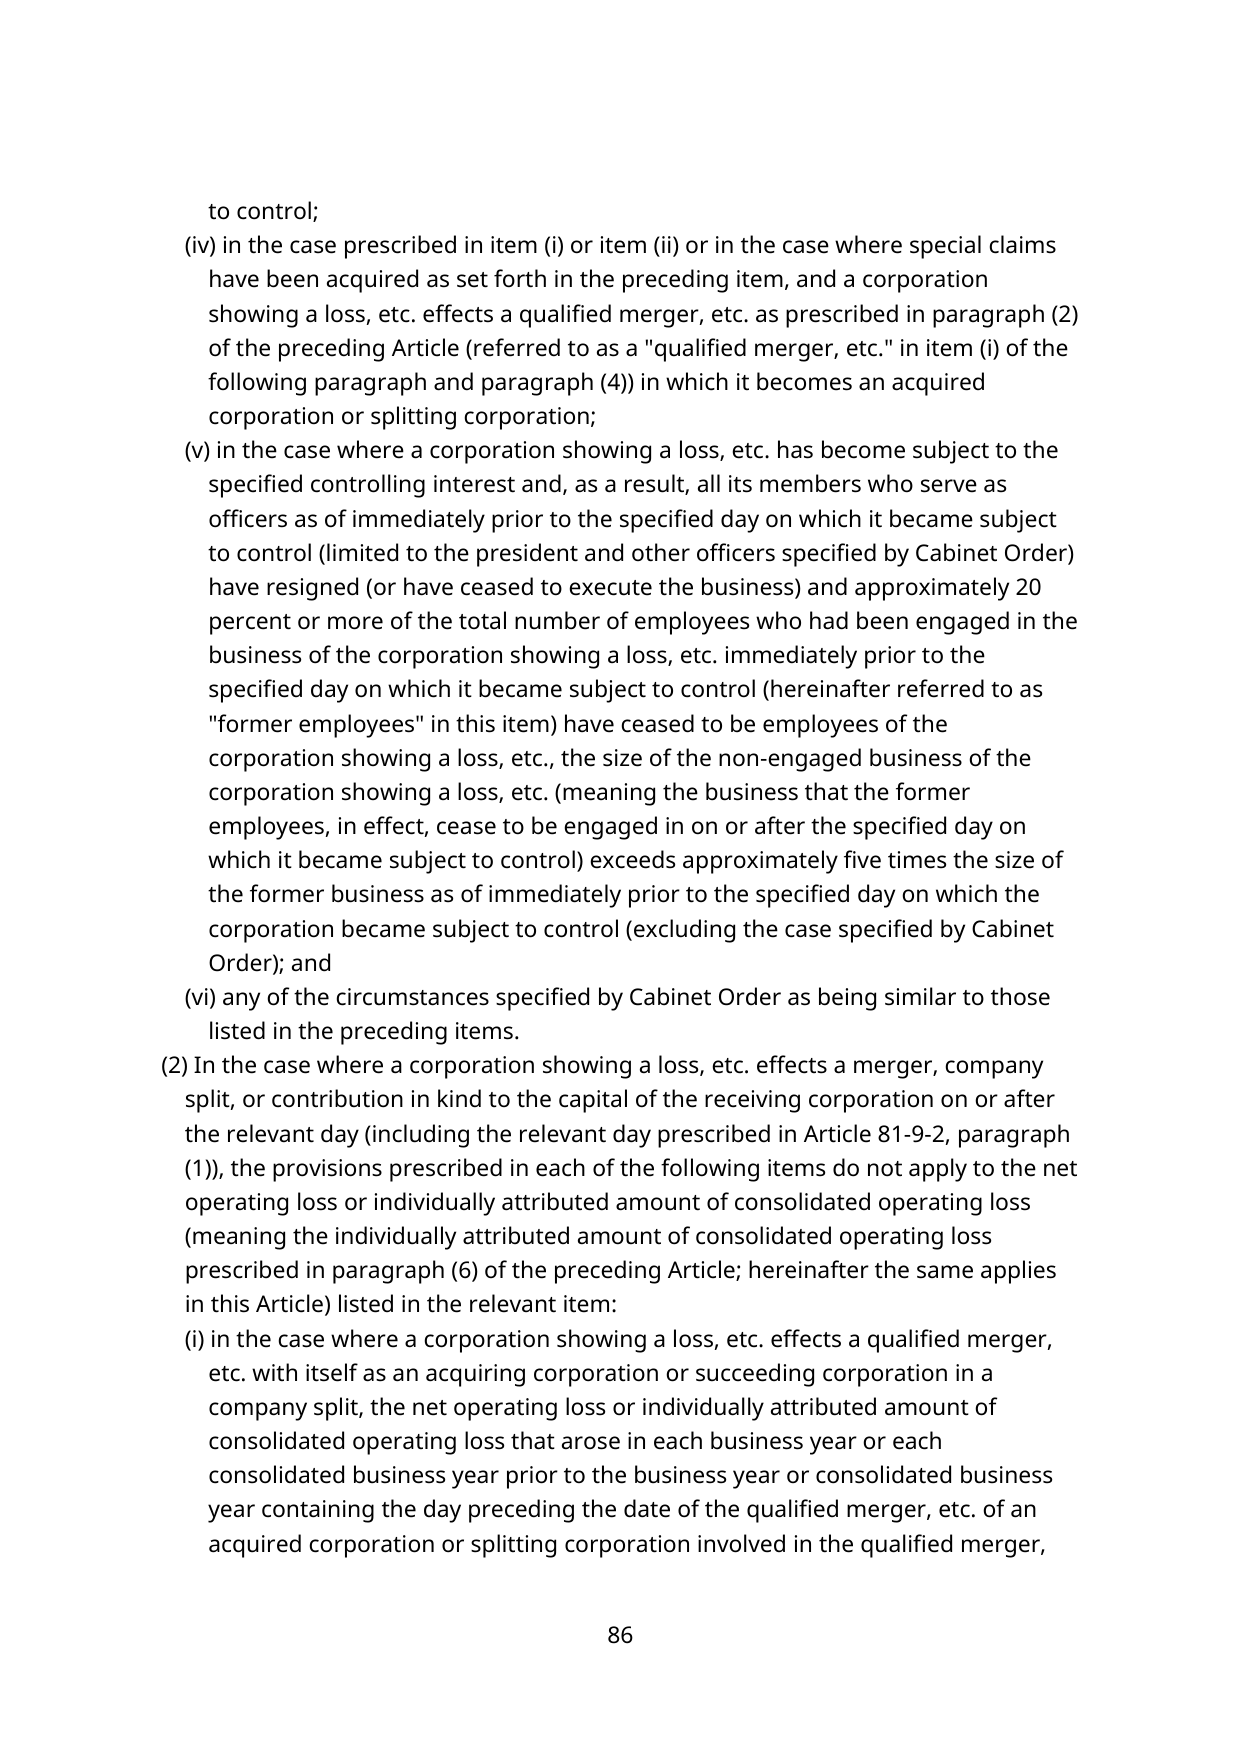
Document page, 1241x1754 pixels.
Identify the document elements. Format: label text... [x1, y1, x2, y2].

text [184, 1321, 1079, 1560]
text (2) In the case where a corporation showing a loss, etc. effects a merger, company split, or contribution in kind to the capital of the receiving corporation on or after the relevant day (including the relevant day prescribed in Article 81-9-2, paragraph (1)), the provisions prescribed in each of the following items do not apply to the net operating loss or individually attributed amount of consolidated operating loss (meaning the individually attributed amount of consolidated operating loss prescribed in paragraph (6) of the preceding Article; hereinafter the same applies in this Article) listed in the relevant item: [161, 1048, 1079, 1321]
text (v) in the case where a corporation showing a loss, etc. has become subject to the specified controlling interest and, as a result, all its members who serve as officers as of immediately prior to the specified day on which it became subject to control (limited to the president and other officers specified by Cabinet Order) have resigned (or have ceased to execute the business) and approximately 20 percent or more of the total number of employees who had been engaged in the business of the corporation showing a loss, etc. immediately prior to the specified day on which it became subject to control (hereinafter referred to as "former employees" in this item) have ceased to be employees of the corporation showing a loss, etc., the size of the non-engaged business of the corporation showing a loss, etc. (meaning the business that the former employees, in effect, cease to be engaged in on or after the specified day on which it became subject to control) exceeds approximately five times the size of the former business as of immediately prior to the specified day on which the corporation became subject to control (excluding the case specified by Cabinet Order); and [184, 433, 1079, 979]
text (vi) any of the circumstances specified by Cabinet Order as being similar to those listed in the preceding items. [184, 979, 1079, 1048]
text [184, 194, 1079, 228]
text (iv) in the case prescribed in item (i) or item (ii) or in the case where special claims have been acquired as set forth in the preceding item, and a corporation showing a loss, etc. effects a qualified merger, etc. as prescribed in paragraph (2) of the preceding Article (referred to as a "qualified merger, etc." in item (i) of the following paragraph and paragraph (4)) in which it becomes an acquired corporation or splitting corporation; [184, 228, 1079, 433]
